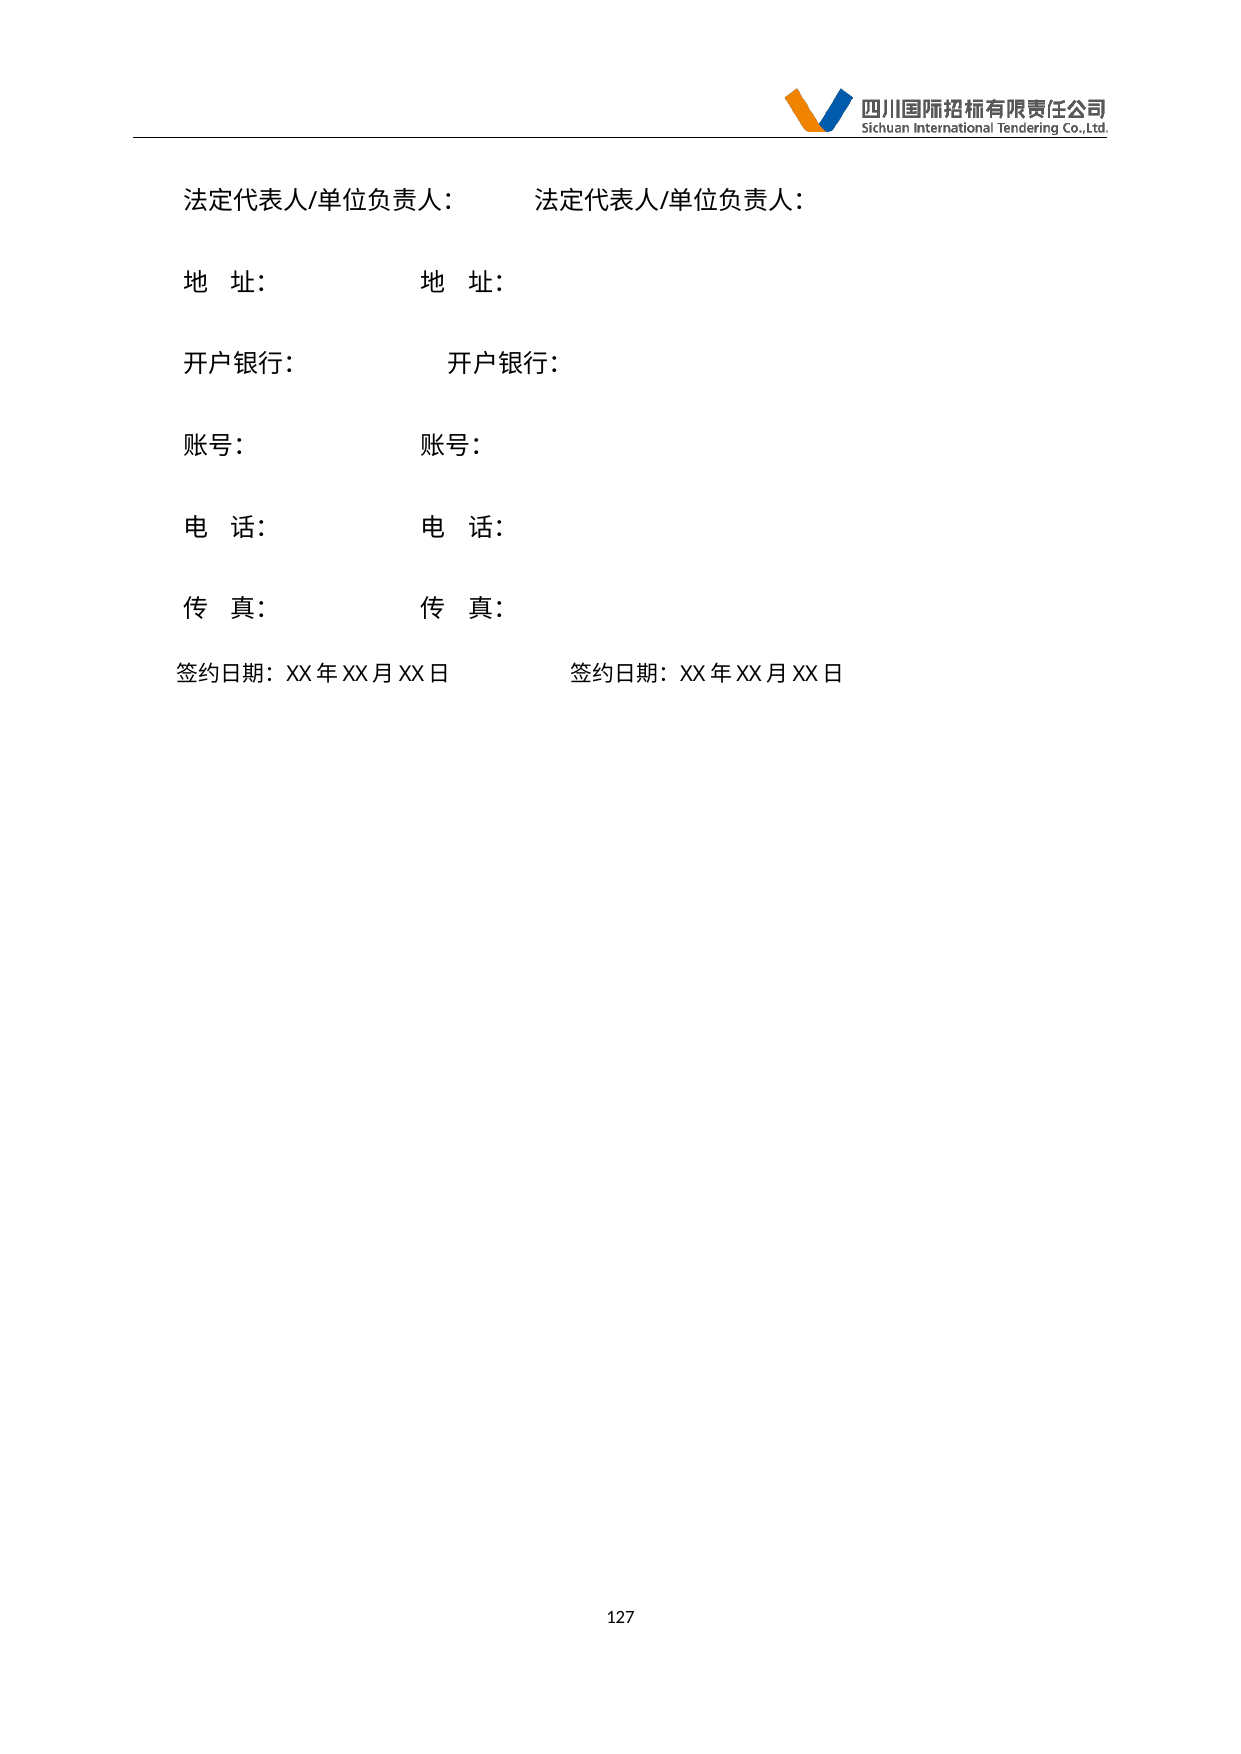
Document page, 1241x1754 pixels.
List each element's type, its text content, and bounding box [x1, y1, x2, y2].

text 法定代表人/单位负责人： 法定代表人/单位负责人： [133, 166, 1107, 231]
picture [784, 88, 1108, 135]
text 电 话： 电 话： [133, 493, 1107, 558]
text 账号： 账号： [133, 411, 1107, 476]
text 签约日期：XX年XX月XX日 签约日期：XX年XX月XX日 [133, 656, 1107, 688]
text 传 真： 传 真： [133, 574, 1107, 639]
text 地 址： 地 址： [133, 248, 1107, 313]
text 开户银行： 开户银行： [133, 329, 1107, 394]
